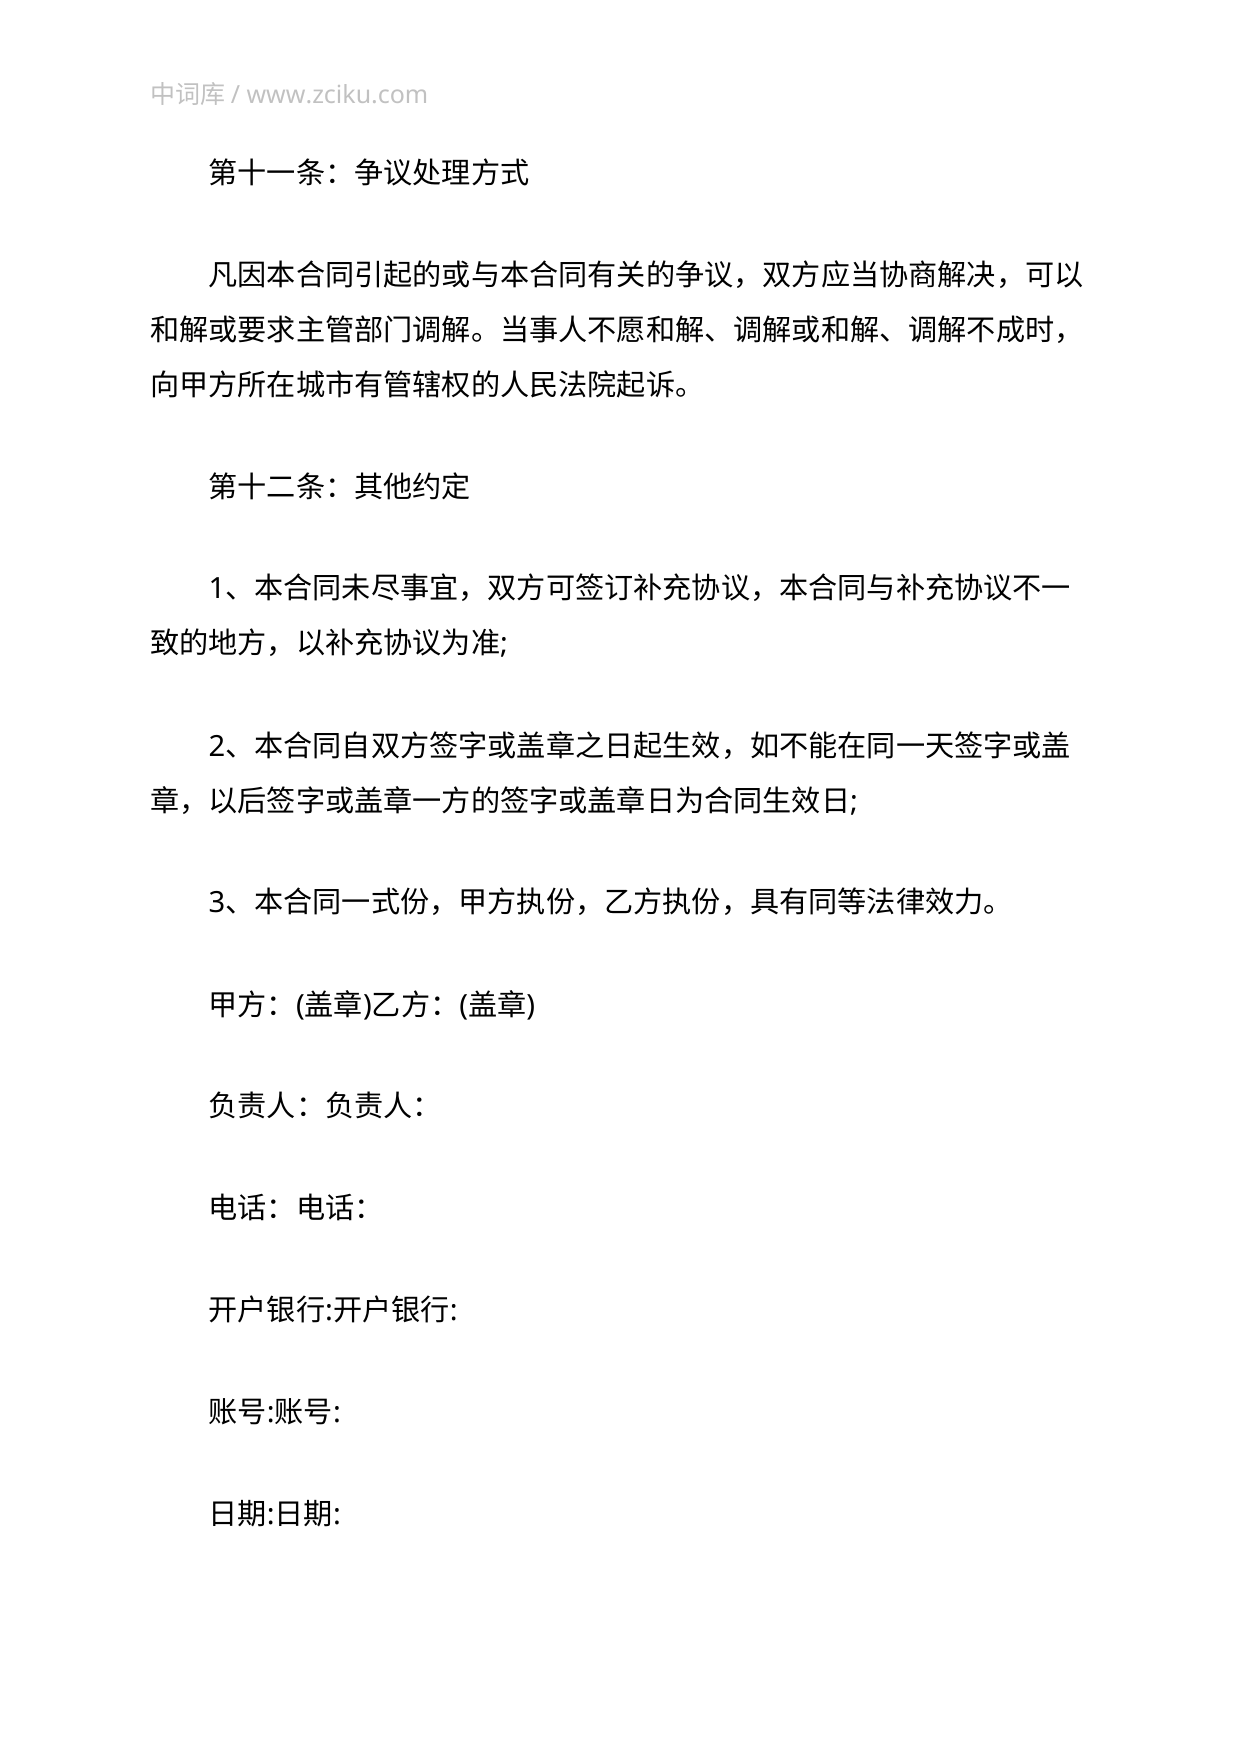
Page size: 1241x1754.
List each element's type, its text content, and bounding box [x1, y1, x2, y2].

text 开户银行:开户银行: [150, 1287, 1090, 1329]
text 第十二条：其他约定 [150, 463, 1090, 506]
text 3、本合同一式份，甲方执份，乙方执份，具有同等法律效力。 [150, 879, 1090, 921]
text 日期:日期: [150, 1491, 1090, 1533]
text 电话：电话： [150, 1185, 1090, 1227]
text 负责人：负责人： [150, 1083, 1090, 1125]
text 第十一条：争议处理方式 [150, 150, 1090, 192]
text 1、本合同未尽事宜，双方可签订补充协议，本合同与补充协议不一致的地方，以补充协议为准; [150, 565, 1090, 662]
text 账号:账号: [150, 1388, 1090, 1431]
text 凡因本合同引起的或与本合同有关的争议，双方应当协商解决，可以和解或要求主管部门调解。当事人不愿和解、调解或和解、调解不成时，向甲方所在城市有管辖权的人民法院起诉。 [150, 252, 1090, 404]
text 甲方：(盖章)乙方：(盖章) [150, 981, 1090, 1023]
text 2、本合同自双方签字或盖章之日起生效，如不能在同一天签字或盖章，以后签字或盖章一方的签字或盖章日为合同生效日; [150, 722, 1090, 819]
